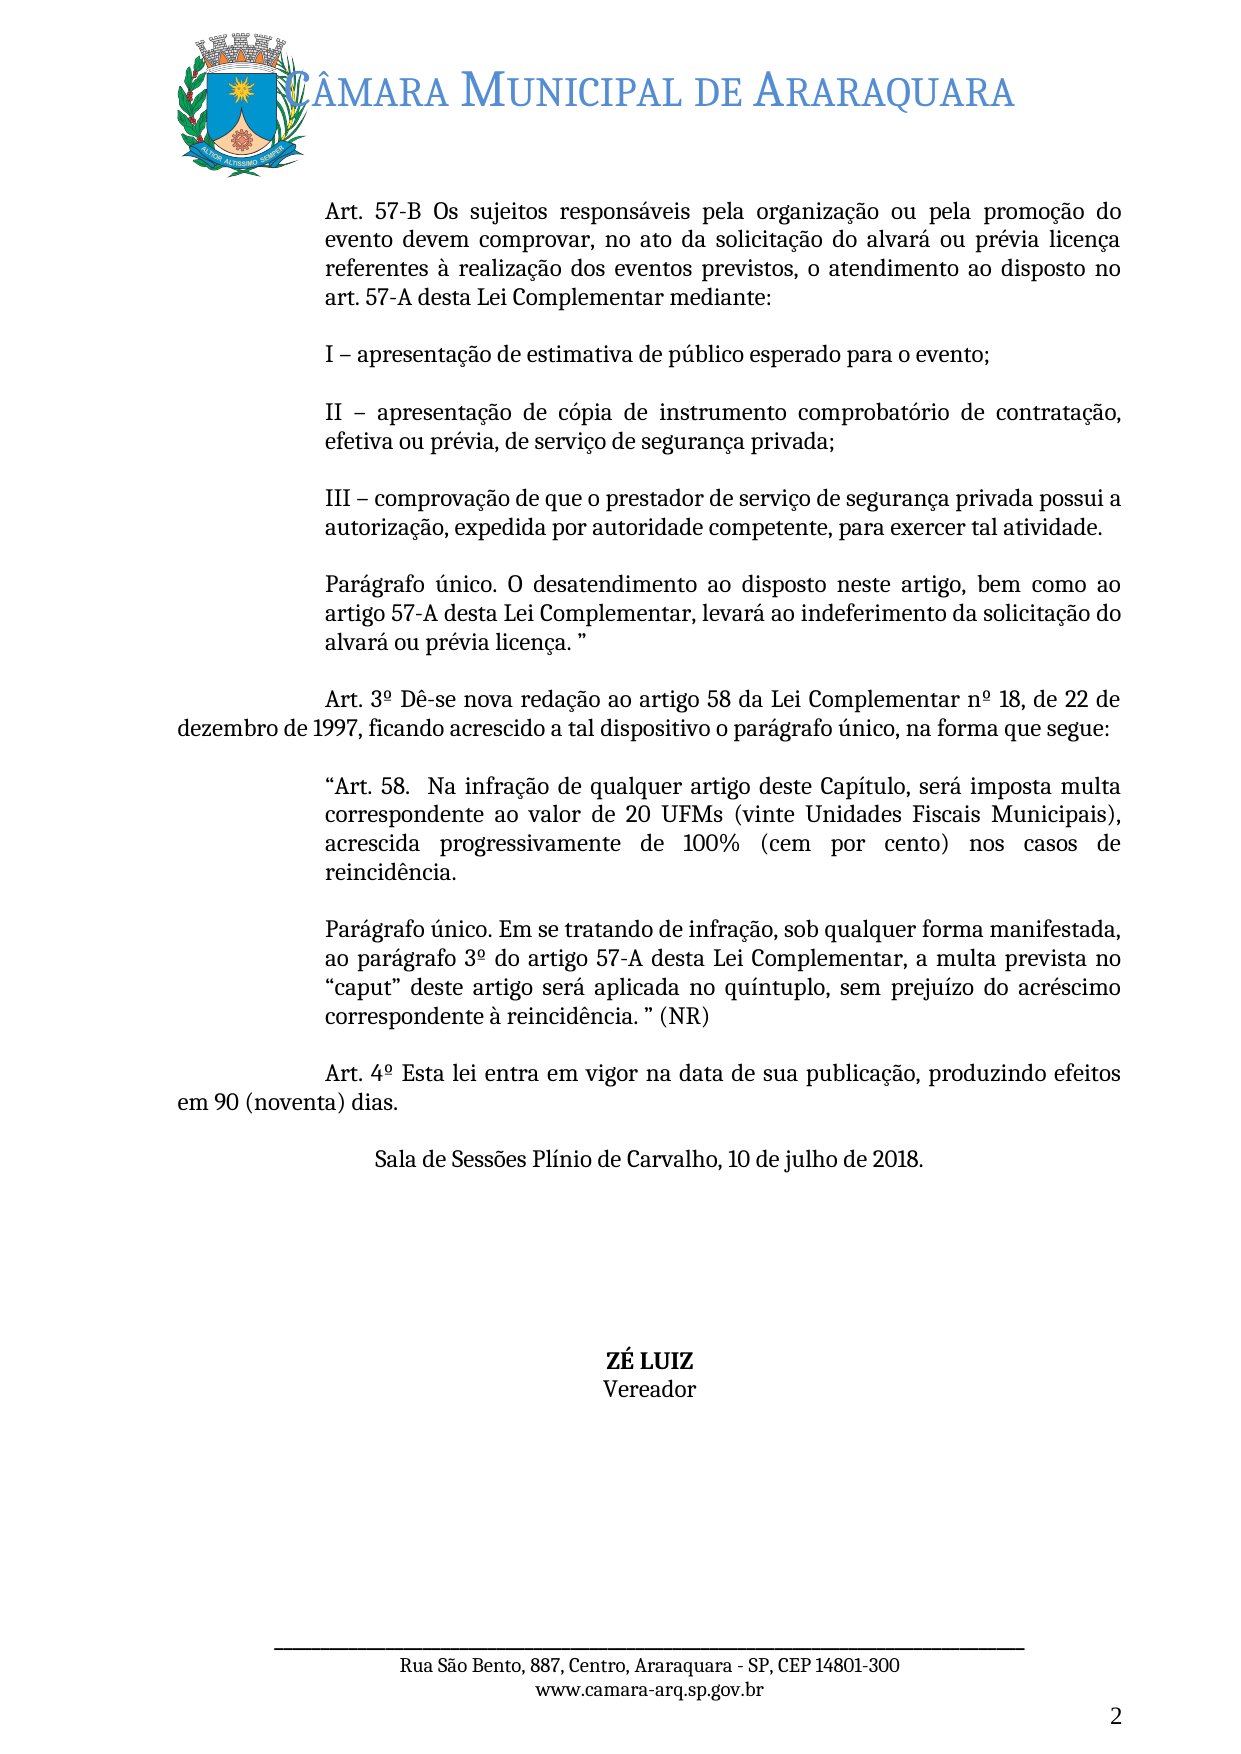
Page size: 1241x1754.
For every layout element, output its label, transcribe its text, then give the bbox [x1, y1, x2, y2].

text II – apresentação de cópia de instrumento comprobatório de contratação, efetiva ou prévia, de serviço de segurança privada; [325, 398, 1122, 455]
text ZÉ LUIZ [177, 1347, 1122, 1375]
text Parágrafo único. O desatendimento ao disposto neste artigo, bem como ao artigo 57-A desta Lei Complementar, levará ao indeferimento da solicitação do alvará ou prévia licença. ” [325, 570, 1122, 657]
text Vereador [177, 1375, 1122, 1404]
text III – comprovação de que o prestador de serviço de segurança privada possui a autorização, expedida por autoridade competente, para exercer tal atividade. [325, 484, 1122, 542]
text Parágrafo único. Em se tratando de infração, sob qualquer forma manifestada, ao parágrafo 3º do artigo 57-A desta Lei Complementar, a multa prevista no “caput” deste artigo será aplicada no quíntuplo, sem prejuízo do acréscimo correspondente à reincidência. ” (NR) [325, 915, 1122, 1030]
picture [177, 33, 309, 178]
text Art. 4º Esta lei entra em vigor na data de sua publicação, produzindo efeitos em 90 (noventa) dias. [177, 1059, 1122, 1117]
text “Art. 58. Na infração de qualquer artigo deste Capítulo, será imposta multa correspondente ao valor de 20 UFMs (vinte Unidades Fiscais Municipais), acrescida progressivamente de 100% (cem por cento) nos casos de reincidência. [325, 772, 1122, 887]
text Sala de Sessões Plínio de Carvalho, 10 de julho de 2018. [177, 1145, 1122, 1174]
text I – apresentação de estimativa de público esperado para o evento; [325, 340, 1122, 369]
picture [291, 74, 309, 103]
text Art. 57-B Os sujeitos responsáveis pela organização ou pela promoção do evento devem comprovar, no ato da solicitação do alvará ou prévia licença referentes à realização dos eventos previstos, o atendimento ao disposto no art. 57-A desta Lei Complementar mediante: [325, 197, 1122, 312]
text Art. 3º Dê-se nova redação ao artigo 58 da Lei Complementar nº 18, de 22 de dezembro de 1997, ficando acrescido a tal dispositivo o parágrafo único, na forma que segue: [177, 685, 1122, 743]
